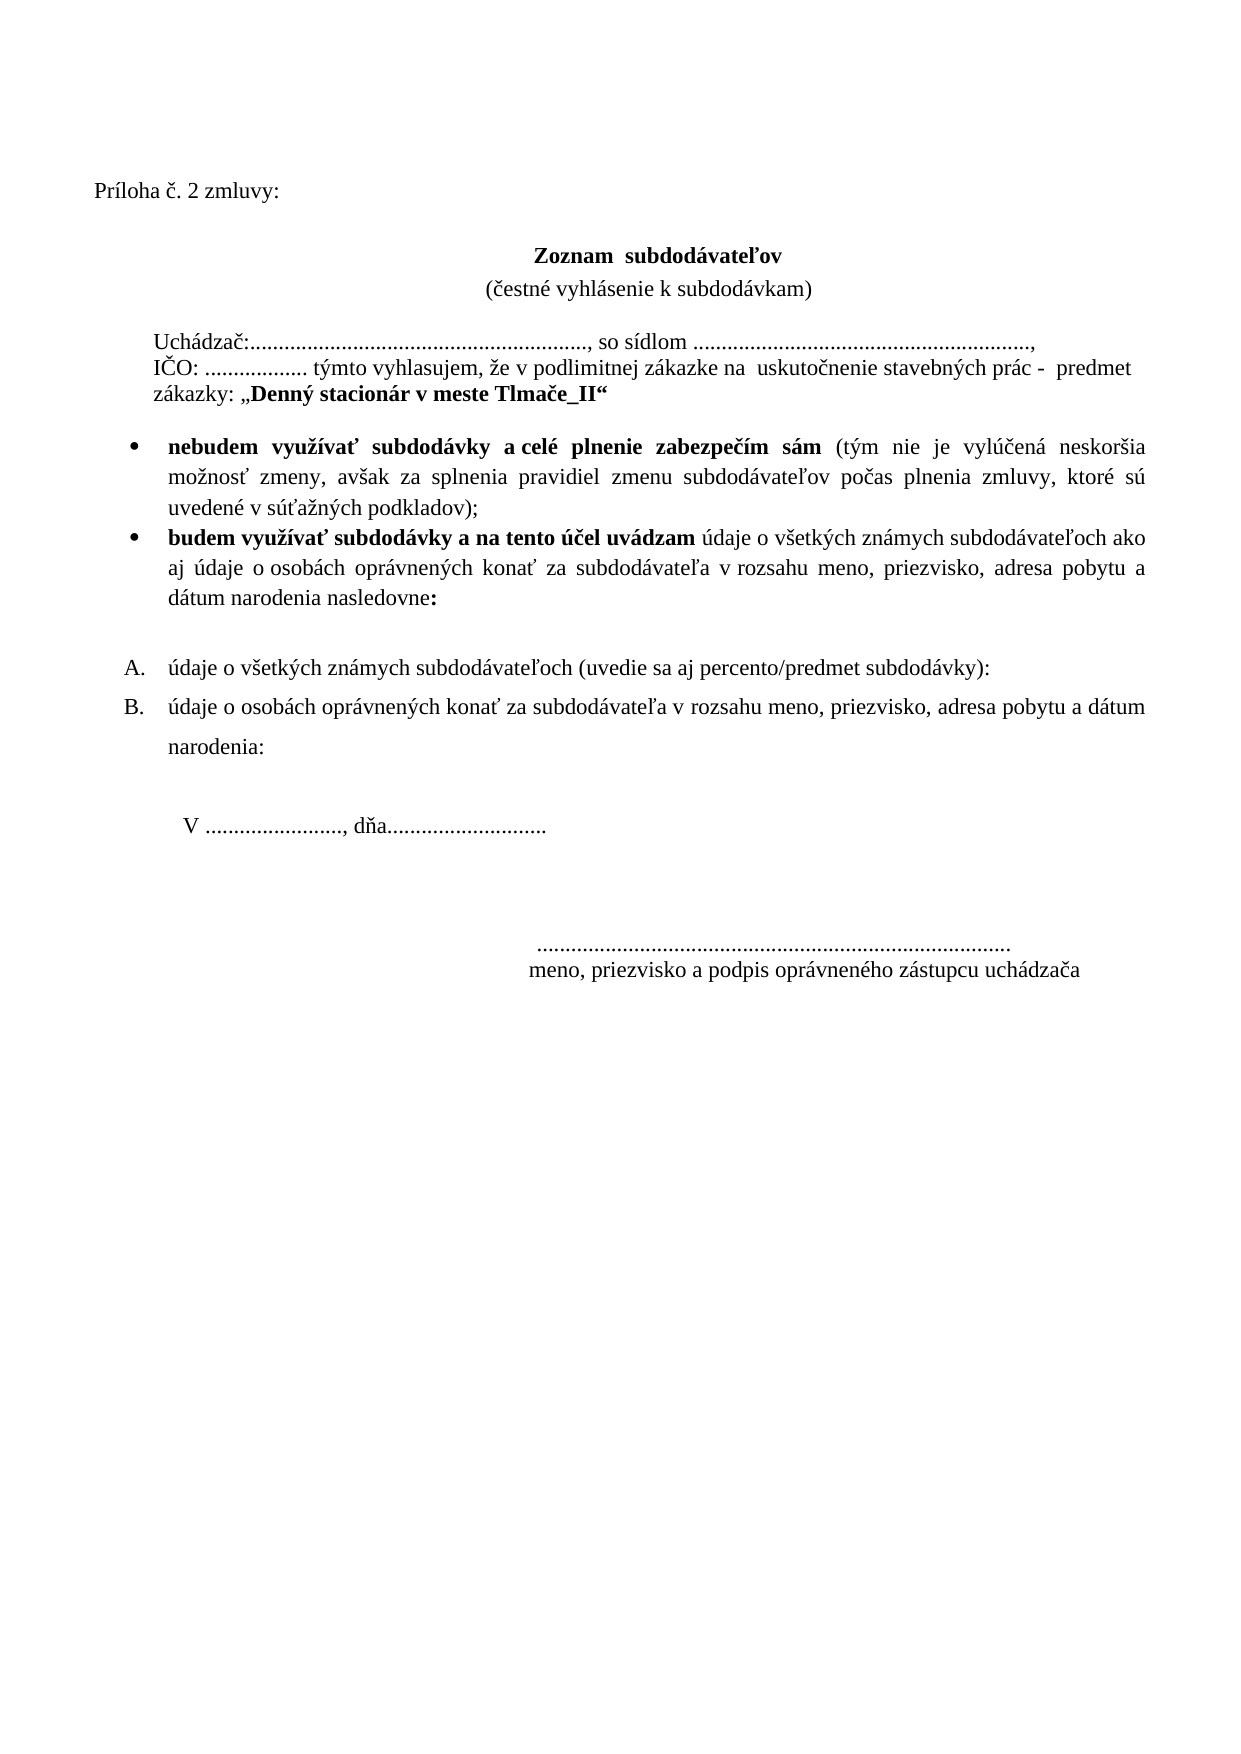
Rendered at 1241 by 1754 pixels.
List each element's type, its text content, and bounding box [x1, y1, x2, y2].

text ................................................................................... [183, 930, 1146, 957]
text IČO: .................. týmto vyhlasujem, že v podlimitnej zákazke na uskutočnenie stavebných prác - predmet zákazky: „Denný stacionár v meste Tlmače_II“ [153, 354, 1146, 407]
text V ........................, dňa............................ [183, 812, 1146, 838]
text (čestné vyhlásenie k subdodávkam) [94, 275, 1146, 301]
list údaje o všetkých známych subdodávateľoch (uvedie sa aj percento/predmet subdodávky): [123, 654, 1146, 680]
list nebudem využívať subdodávky a celé plnenie zabezpečím sám (tým nie je vylúčená neskoršia možnosť zmeny, avšak za splnenia pravidiel zmenu subdodávateľov počas plnenia zmluvy, ktoré sú uvedené v súťažných podkladov); [130, 433, 1146, 520]
text Uchádzač:..........................................................., so sídlom ..........................................................., [153, 328, 1146, 354]
subtitle Príloha č. 2 zmluvy: [94, 177, 1146, 203]
list budem využívať subdodávky a na tento účel uvádzam údaje o všetkých známych subdodávateľoch ako aj údaje o osobách oprávnených konať za subdodávateľa v rozsahu meno, priezvisko, adresa pobytu a dátum narodenia nasledovne: [130, 524, 1146, 611]
text meno, priezvisko a podpis oprávneného zástupcu uchádzača [404, 957, 1146, 983]
list údaje o osobách oprávnených konať za subdodávateľa v rozsahu meno, priezvisko, adresa pobytu a dátum narodenia: [123, 693, 1146, 759]
subtitle Zoznam subdodávateľov [169, 242, 1146, 269]
